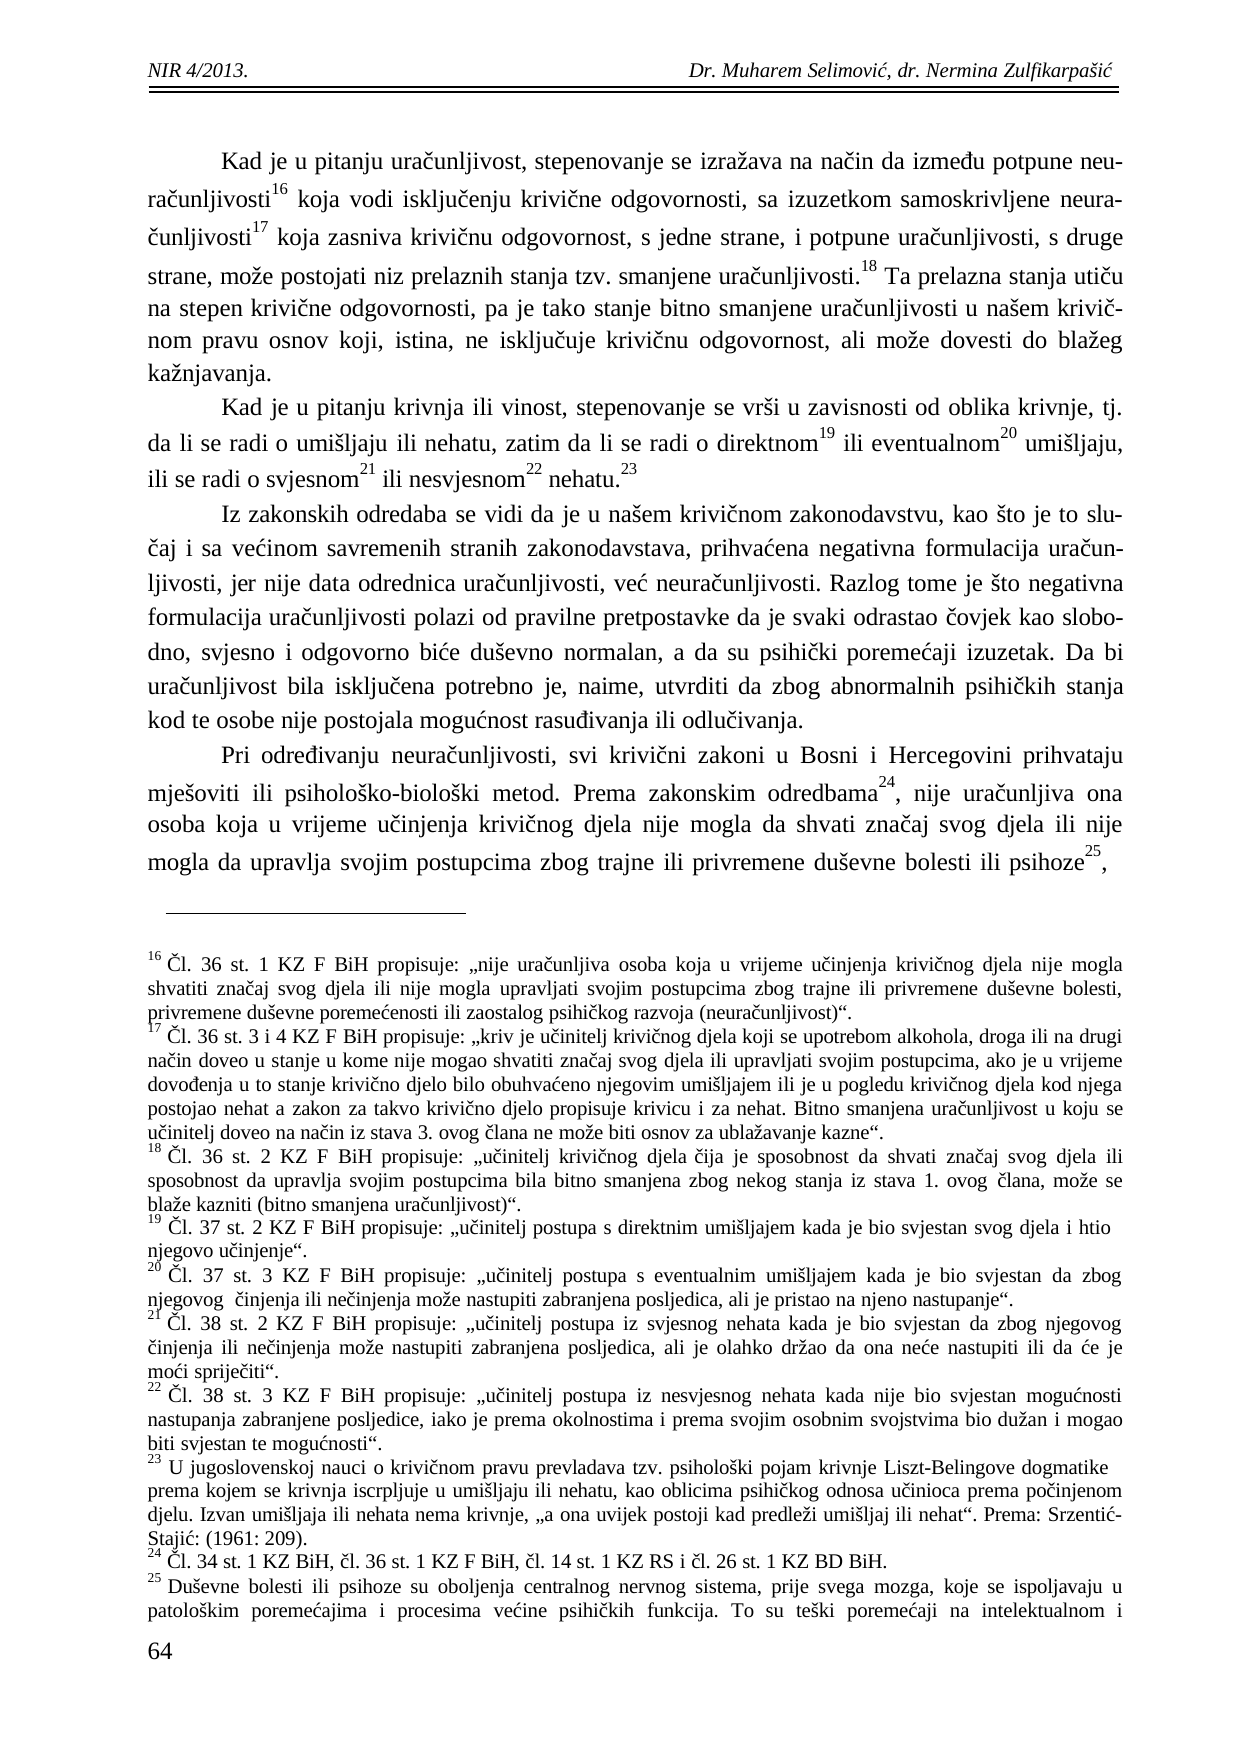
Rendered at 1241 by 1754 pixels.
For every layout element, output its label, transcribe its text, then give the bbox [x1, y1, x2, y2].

text Iz zakonskih odredaba se vidi da je u našem krivičnom zakonodavstvu, kao što je to slu- čaj i sa većinom savremenih stranih zakonodavstava, prihvaćena negativna formulacija uračun- ljivosti, jer nije data odrednica uračunljivosti, već neuračunljivosti. Razlog tome je što negativna formulacija uračunljivosti polazi od pravilne pretpostavke da je svaki odrastao čovjek kao slobo- dno, svjesno i odgovorno biće duševno normalan, a da su psihički poremećaji izuzetak. Da bi uračunljivost bila isključena potrebno je, naime, utvrditi da zbog abnormalnih psihičkih stanja kod te osobe nije postojala mogućnost rasuđivanja ili odlučivanja. [147, 499, 1124, 734]
text 16 Čl. 36 st. 1 KZ F BiH propisuje: „nije uračunljiva osoba koja u vrijeme učinjenja krivičnog djela nije mogla shvatiti značaj svog djela ili nije mogla upravljati svojim postupcima zbog trajne ili privremene duševne bolesti, privremene duševne poremećenosti ili zaostalog psihičkog razvoja (neuračunljivost)“. [147, 948, 1123, 1024]
text 21 Čl. 38 st. 2 KZ F BiH propisuje: „učinitelj postupa iz svjesnog nehata kada je bio svjestan da zbog njegovog činjenja ili nečinjenja može nastupiti zabranjena posljedica, ali je olahko držao da ona neće nastupiti ili da će je moći spriječiti“. [147, 1311, 1123, 1383]
text prema kojem se krivnja iscrpljuje u umišljaju ili nehatu, kao oblicima psihičkog odnosa učinioca prema počinjenom djelu. Izvan umišljaja ili nehata nema krivnje, „a ona uvijek postoji kad predleži umišljaj ili nehat“. Prema: Srzentić- Stajić: (1961: 209). [147, 1479, 1123, 1550]
text Kad je u pitanju krivnja ili vinost, stepenovanje se vrši u zavisnosti od oblika krivnje, tj. da li se radi o umišljaju ili nehatu, zatim da li se radi o direktnom19 ili eventualnom20 umišljaju, ili se radi o svjesnom21 ili nesvjesnom22 nehatu.23 [147, 392, 1123, 493]
text 23 U jugoslovenskoj nauci o krivičnom pravu prevladava tzv. psihološki pojam krivnje Liszt-Belingove dogmatike [147, 1455, 1136, 1479]
text 19 Čl. 37 st. 2 KZ F BiH propisuje: „učinitelj postupa s direktnim umišljajem kada je bio svjestan svog djela i htio [147, 1216, 1136, 1239]
text Pri određivanju neuračunljivosti, svi krivični zakoni u Bosni i Hercegovini prihvataju mješoviti ili psihološko-biološki metod. Prema zakonskim odredbama24, nije uračunljiva ona osoba koja u vrijeme učinjenja krivičnog djela nije mogla da shvati značaj svog djela ili nije mogla da upravlja svojim postupcima zbog trajne ili privremene duševne bolesti ili psihoze25, [147, 740, 1123, 875]
text 17 Čl. 36 st. 3 i 4 KZ F BiH propisuje: „kriv je učinitelj krivičnog djela koji se upotrebom alkohola, droga ili na drugi način doveo u stanje u kome nije mogao shvatiti značaj svog djela ili upravljati svojim postupcima, ako je u vrijeme dovođenja u to stanje krivično djelo bilo obuhvaćeno njegovim umišljajem ili je u pogledu krivičnog djela kod njega postojao nehat a zakon za takvo krivično djelo propisuje krivicu i za nehat. Bitno smanjena uračunljivost u koju se učinitelj doveo na način iz stava 3. ovog člana ne može biti osnov za ublažavanje kazne“. [147, 1024, 1123, 1144]
text Kad je u pitanju uračunljivost, stepenovanje se izražava na način da između potpune neu- računljivosti16 koja vodi isključenju krivične odgovornosti, sa izuzetkom samoskrivljene neura- čunljivosti17 koja zasniva krivičnu odgovornost, s jedne strane, i potpune uračunljivosti, s druge strane, može postojati niz prelaznih stanja tzv. smanjene uračunljivosti.18 Ta prelazna stanja utiču na stepen krivične odgovornosti, pa je tako stanje bitno smanjene uračunljivosti u našem krivič- nom pravu osnov koji, istina, ne isključuje krivičnu odgovornost, ali može dovesti do blažeg kažnjavanja. [147, 146, 1123, 387]
text 18 Čl. 36 st. 2 KZ F BiH propisuje: „učinitelj krivičnog djela čija je sposobnost da shvati značaj svog djela ili sposobnost da upravlja svojim postupcima bila bitno smanjena zbog nekog stanja iz stava 1. ovog člana, može se blaže kazniti (bitno smanjena uračunljivost)“. [147, 1144, 1123, 1216]
text 24 Čl. 34 st. 1 KZ BiH, čl. 36 st. 1 KZ F BiH, čl. 14 st. 1 KZ RS i čl. 26 st. 1 KZ BD BiH. [147, 1550, 1136, 1573]
text 20 Čl. 37 st. 3 KZ F BiH propisuje: „učinitelj postupa s eventualnim umišljajem kada je bio svjestan da zbog njegovog činjenja ili nečinjenja može nastupiti zabranjena posljedica, ali je pristao na njeno nastupanje“. [147, 1263, 1123, 1311]
text njegovo učinjenje“. [147, 1239, 1136, 1262]
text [147, 1574, 1123, 1622]
text 22 Čl. 38 st. 3 KZ F BiH propisuje: „učinitelj postupa iz nesvjesnog nehata kada nije bio svjestan mogućnosti nastupanja zabranjene posljedice, iako je prema okolnostima i prema svojim osobnim svojstvima bio dužan i mogao biti svjestan te mogućnosti“. [147, 1383, 1123, 1455]
